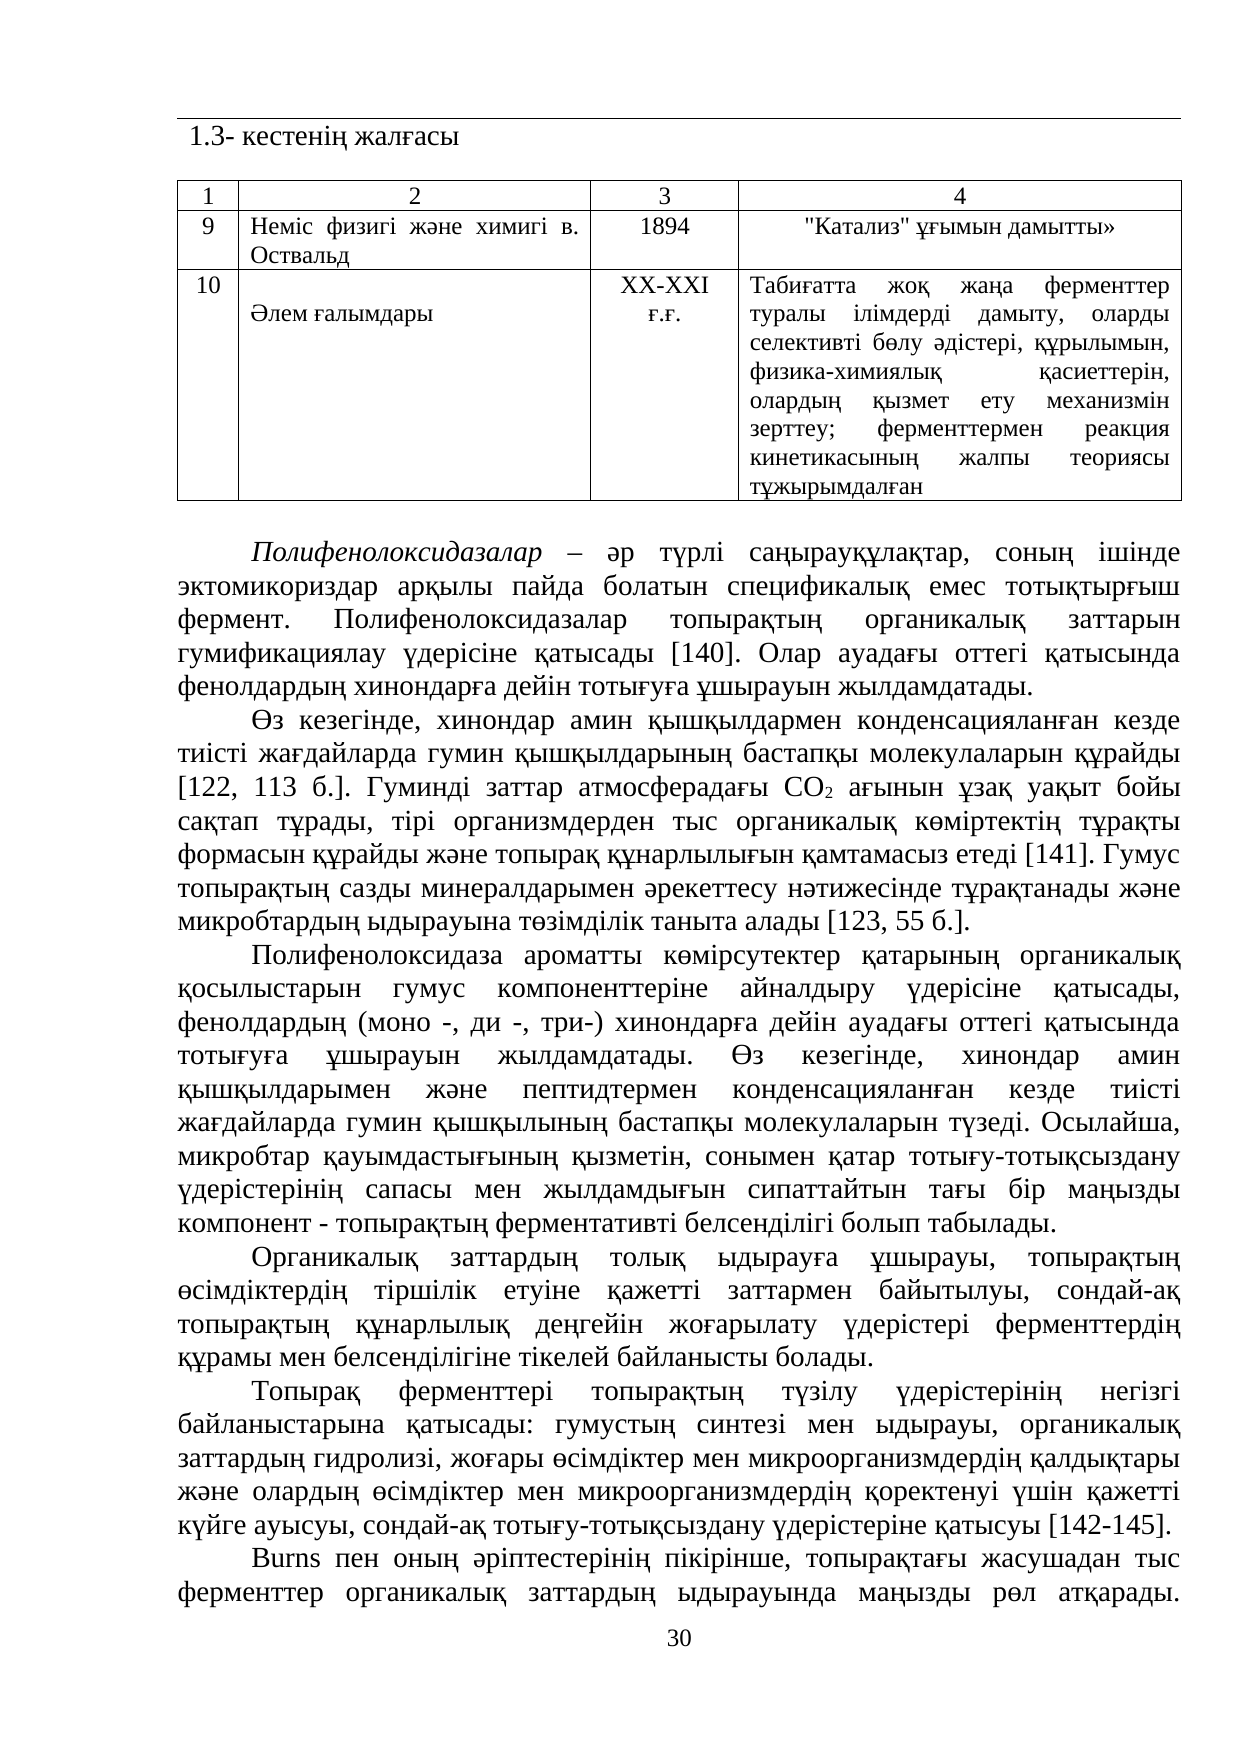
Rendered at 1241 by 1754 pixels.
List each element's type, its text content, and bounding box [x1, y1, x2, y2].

table_cell Әлем ғалымдары [239, 270, 590, 500]
text Полифенолоксидазалар – әр түрлі саңырауқұлақтар, соның ішінде эктомикориздар арқылы пайда болатын спецификалық емес тотықтырғыш фермент. Полифенолоксидазалар топырақтың органикалық заттарын гумификациялау үдерісіне қатысады [140]. Олар ауадағы оттегі қатысында фенолдардың хинондарға дейін тотығуға ұшырауын жылдамдатады. [177, 534, 1181, 702]
table_cell 3 [591, 181, 738, 210]
text Топырақ ферменттері топырақтың түзілу үдерістерінің негізгі байланыстарына қатысады: гумустың синтезі мен ыдырауы, органикалық заттардың гидролизі, жоғары өсімдіктер мен микроорганизмдердің қалдықтары және олардың өсімдіктер мен микроорганизмдердің қоректенуі үшін қажетті күйге ауысуы, сондай-ақ тотығу-тотықсыздану үдерістеріне қатысуы [142-145]. [177, 1373, 1181, 1541]
table_cell 9 [178, 211, 238, 269]
table_cell 1894 [591, 211, 738, 269]
text Полифенолоксидаза ароматты көмірсутектер қатарының органикалық қосылыстарын гумус компоненттеріне айналдыру үдерісіне қатысады, фенолдардың (моно -, ди -, три-) хинондарға дейін ауадағы оттегі қатысында тотығуға ұшырауын жылдамдатады. Өз кезегінде, хинондар амин қышқылдарымен және пептидтермен конденсацияланған кезде тиісті жағдайларда гумин қышқылының бастапқы молекулаларын түзеді. Осылайша, микробтар қауымдастығының қызметін, сонымен қатар тотығу-тотықсыздану үдерістерінің сапасы мен жылдамдығын сипаттайтын тағы бір маңызды компонент - топырақтың ферментативті белсенділігі болып табылады. [177, 937, 1181, 1239]
table_cell 4 [739, 181, 1181, 210]
table_cell 10 [178, 270, 238, 500]
table_cell "Катализ" ұғымын дамытты» [739, 211, 1181, 269]
table_cell Табиғатта жоқ жаңа ферменттер туралы ілімдерді дамыту, оларды селективті бөлу әдістері, құрылымын, физика-химиялық қасиеттерін, олардың қызмет ету механизмін зерттеу; ферменттермен реакция кинетикасының жалпы теориясы тұжырымдалған [739, 270, 1181, 500]
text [177, 1541, 1181, 1608]
table_cell Неміс физигі және химигі в. Оствальд [239, 211, 590, 269]
table_cell 1.3- кестенің жалғасы [177, 119, 1181, 180]
text Органикалық заттардың толық ыдырауға ұшырауы, топырақтың өсімдіктердің тіршілік етуіне қажетті заттармен байытылуы, сондай-ақ топырақтың құнарлылық деңгейін жоғарылату үдерістері ферменттердің құрамы мен белсенділігіне тікелей байланысты болады. [177, 1239, 1181, 1373]
table_cell 2 [239, 181, 590, 210]
text Өз кезегінде, хинондар амин қышқылдармен конденсацияланған кезде тиісті жағдайларда гумин қышқылдарының бастапқы молекулаларын құрайды [122, 113 б.]. Гуминді заттар атмосферадағы СО2 ағынын ұзақ уақыт бойы сақтап тұрады, тірі организмдерден тыс органикалық көміртектің тұрақты формасын құрайды және топырақ құнарлылығын қамтамасыз етеді [141]. Гумус топырақтың сазды минералдарымен әрекеттесу нәтижесінде тұрақтанады және микробтардың ыдырауына төзімділік таныта алады [123, 55 б.]. [177, 702, 1181, 937]
table_cell 1 [178, 181, 238, 210]
table_cell ХХ-ХХI ғ.ғ. [591, 270, 738, 500]
